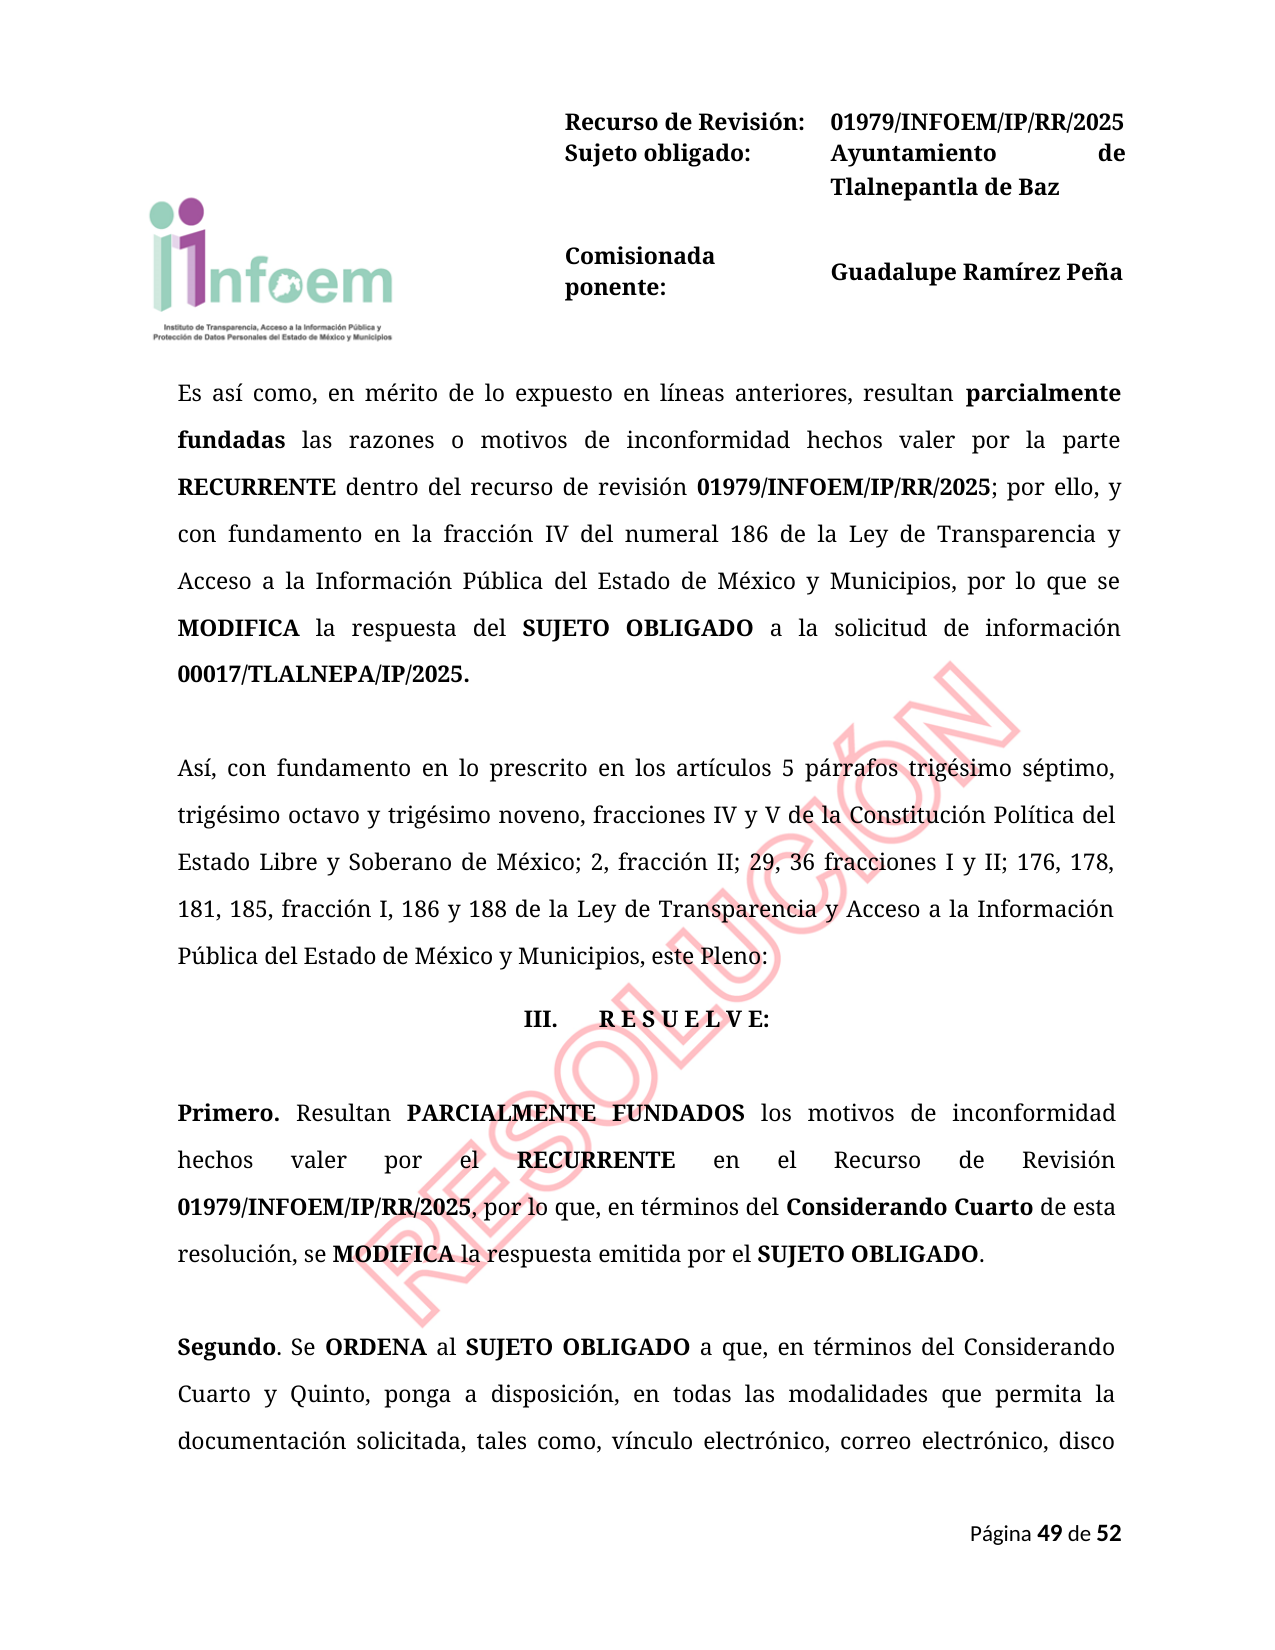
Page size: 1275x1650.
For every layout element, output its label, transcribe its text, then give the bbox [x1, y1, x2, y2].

text Es así como, en mérito de lo expuesto en líneas anteriores, resultan parcialmente fundadas las razones o motivos de inconformidad hechos valer por la parte RECURRENTE dentro del recurso de revisión 01979/INFOEM/IP/RR/2025; por ello, y con fundamento en la fracción IV del numeral 186 de la Ley de Transparencia y Acceso a la Información Pública del Estado de México y Municipios, por lo que se MODIFICA la respuesta del SUJETO OBLIGADO a la solicitud de información 00017/TLALNEPA/IP/2025. [177, 377, 1121, 690]
text Así, con fundamento en lo prescrito en los artículos 5 párrafos trigésimo séptimo, trigésimo octavo y trigésimo noveno, fracciones IV y V de la Constitución Política del Estado Libre y Soberano de México; 2, fracción II; 29, 36 fracciones I y II; 176, 178, 181, 185, fracción I, 186 y 188 de la Ley de Transparencia y Acceso a la Información Pública del Estado de México y Municipios, este Pleno: [177, 752, 1116, 971]
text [177, 1331, 1116, 1456]
picture [29, 137, 1275, 1650]
text III. R E S U E L V E: [177, 1003, 1116, 1034]
text Primero. Resultan PARCIALMENTE FUNDADOS los motivos de inconformidad hechos valer por el RECURRENTE en el Recurso de Revisión 01979/INFOEM/IP/RR/2025, por lo que, en términos del Considerando Cuarto de esta resolución, se MODIFICA la respuesta emitida por el SUJETO OBLIGADO. [177, 1097, 1116, 1269]
